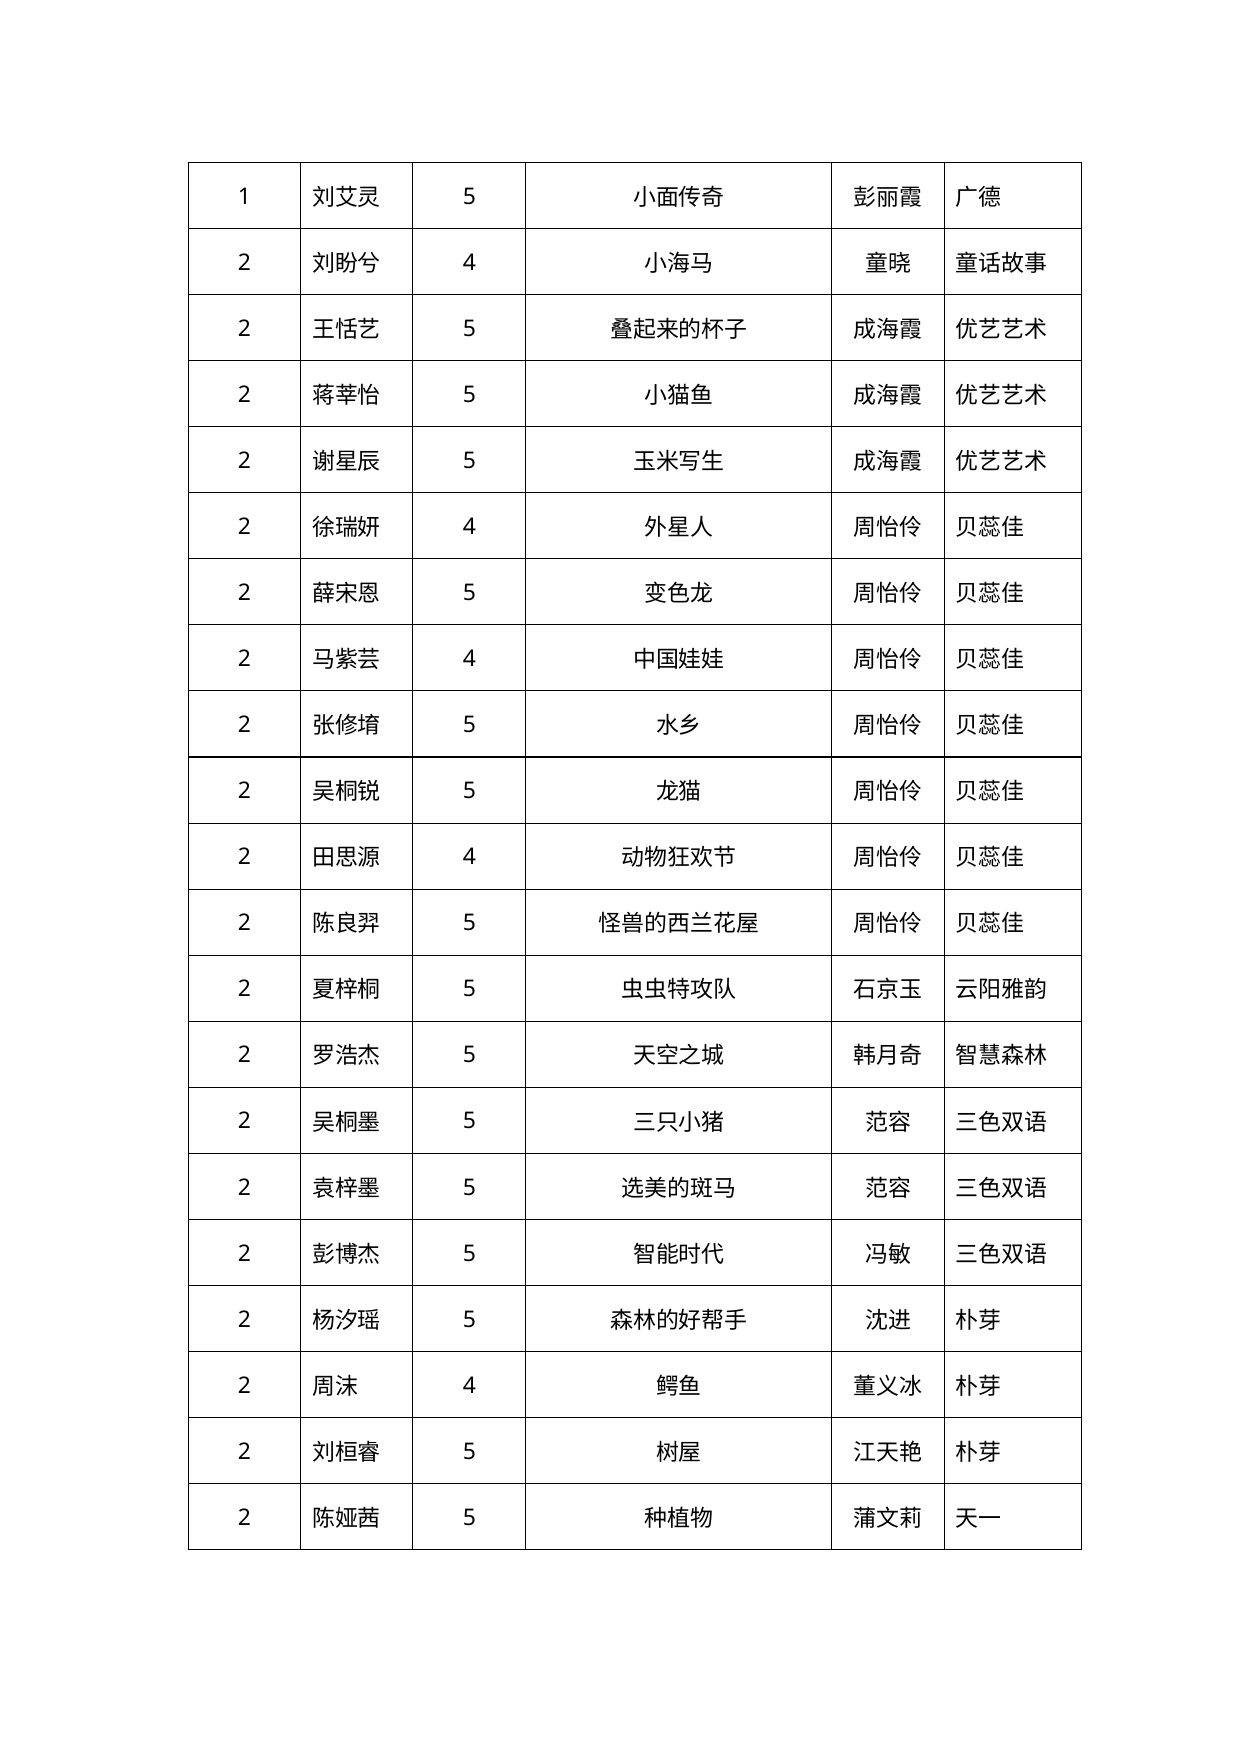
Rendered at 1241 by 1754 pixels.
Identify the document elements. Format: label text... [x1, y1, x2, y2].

table_cell 树屋 [526, 1418, 831, 1483]
table_cell 玉米写生 [526, 427, 831, 492]
table_cell 袁梓墨 [301, 1154, 412, 1219]
table_cell 森林的好帮手 [526, 1286, 831, 1351]
table_cell 动物狂欢节 [526, 824, 831, 888]
table_cell 中国娃娃 [526, 625, 831, 690]
table_cell 谢星辰 [301, 427, 412, 492]
table_cell 外星人 [526, 493, 831, 558]
table_cell 沈进 [832, 1286, 944, 1351]
table_cell 朴芽 [945, 1286, 1081, 1351]
table_cell 5 [413, 295, 525, 360]
table_cell 2 [189, 1352, 300, 1417]
table_cell 石京玉 [832, 956, 944, 1021]
table_cell 5 [413, 890, 525, 954]
table_cell 5 [413, 1286, 525, 1351]
table_cell 5 [413, 1220, 525, 1285]
table_cell 2 [189, 625, 300, 690]
table_cell 水乡 [526, 691, 831, 756]
table_cell 周怡伶 [832, 890, 944, 954]
table_cell 陈良羿 [301, 890, 412, 954]
table_cell 2 [189, 1220, 300, 1285]
table_cell 三只小猪 [526, 1088, 831, 1153]
table_cell 4 [413, 625, 525, 690]
table_cell 小海马 [526, 229, 831, 294]
table_cell 贝蕊佳 [945, 890, 1081, 954]
table_cell 夏梓桐 [301, 956, 412, 1021]
table_cell 蒲文莉 [832, 1484, 944, 1549]
table_cell 2 [189, 559, 300, 624]
table_cell 贝蕊佳 [945, 758, 1081, 822]
table_cell 5 [413, 1088, 525, 1153]
table_cell 贝蕊佳 [945, 691, 1081, 756]
table_cell 周沫 [301, 1352, 412, 1417]
table_cell 2 [189, 691, 300, 756]
table_cell 5 [413, 559, 525, 624]
table_cell 2 [189, 956, 300, 1021]
table_cell 范容 [832, 1088, 944, 1153]
table_cell 贝蕊佳 [945, 493, 1081, 558]
table_cell 三色双语 [945, 1088, 1081, 1153]
table_cell 贝蕊佳 [945, 625, 1081, 690]
table_cell 优艺艺术 [945, 295, 1081, 360]
table_cell 2 [189, 890, 300, 954]
table_cell 刘艾灵 [301, 163, 412, 228]
table_cell 5 [413, 758, 525, 822]
table_cell 三色双语 [945, 1154, 1081, 1219]
table_cell 成海霞 [832, 361, 944, 426]
table_cell 怪兽的西兰花屋 [526, 890, 831, 954]
table_cell 刘盼兮 [301, 229, 412, 294]
table_cell 周怡伶 [832, 559, 944, 624]
table_cell 小面传奇 [526, 163, 831, 228]
table_cell 智慧森林 [945, 1022, 1081, 1087]
table_cell 2 [189, 427, 300, 492]
table_cell 变色龙 [526, 559, 831, 624]
table_cell 彭博杰 [301, 1220, 412, 1285]
table_cell 成海霞 [832, 295, 944, 360]
table_cell 周怡伶 [832, 493, 944, 558]
table_cell 张修堉 [301, 691, 412, 756]
table_cell 蒋莘怡 [301, 361, 412, 426]
table_cell 周怡伶 [832, 691, 944, 756]
table_cell 天空之城 [526, 1022, 831, 1087]
table_cell 2 [189, 1418, 300, 1483]
table_cell 2 [189, 1154, 300, 1219]
table_cell 天一 [945, 1484, 1081, 1549]
table_cell 选美的斑马 [526, 1154, 831, 1219]
table_cell 徐瑞妍 [301, 493, 412, 558]
table_cell 优艺艺术 [945, 427, 1081, 492]
table_cell 三色双语 [945, 1220, 1081, 1285]
table_cell 2 [189, 1484, 300, 1549]
table_cell 4 [413, 229, 525, 294]
table_cell 5 [413, 163, 525, 228]
table_cell 2 [189, 824, 300, 888]
table_cell 江天艳 [832, 1418, 944, 1483]
table_cell 5 [413, 691, 525, 756]
table_cell 5 [413, 1154, 525, 1219]
table_cell 陈娅茜 [301, 1484, 412, 1549]
table_cell 虫虫特攻队 [526, 956, 831, 1021]
table_cell 5 [413, 1022, 525, 1087]
table_cell 成海霞 [832, 427, 944, 492]
table_cell 童话故事 [945, 229, 1081, 294]
table_cell 4 [413, 493, 525, 558]
table_cell 周怡伶 [832, 758, 944, 822]
table_cell 种植物 [526, 1484, 831, 1549]
table_cell 叠起来的杯子 [526, 295, 831, 360]
table_cell 广德 [945, 163, 1081, 228]
table_cell 小猫鱼 [526, 361, 831, 426]
table_cell 王恬艺 [301, 295, 412, 360]
table_cell 5 [413, 956, 525, 1021]
table_cell 2 [189, 361, 300, 426]
table_cell 5 [413, 361, 525, 426]
table_cell 2 [189, 229, 300, 294]
table_cell 朴芽 [945, 1418, 1081, 1483]
table_cell 刘桓睿 [301, 1418, 412, 1483]
table_cell 龙猫 [526, 758, 831, 822]
table_cell 薛宋恩 [301, 559, 412, 624]
table_cell 吴桐锐 [301, 758, 412, 822]
table_cell 朴芽 [945, 1352, 1081, 1417]
table_cell 范容 [832, 1154, 944, 1219]
table_cell 优艺艺术 [945, 361, 1081, 426]
table_cell 5 [413, 1484, 525, 1549]
table_cell 2 [189, 295, 300, 360]
table_cell 智能时代 [526, 1220, 831, 1285]
table_cell 韩月奇 [832, 1022, 944, 1087]
table_cell 周怡伶 [832, 625, 944, 690]
table_cell 杨汐瑶 [301, 1286, 412, 1351]
table_cell 2 [189, 1022, 300, 1087]
table_cell 贝蕊佳 [945, 824, 1081, 888]
table_cell 2 [189, 758, 300, 822]
table_cell 吴桐墨 [301, 1088, 412, 1153]
table_cell 1 [189, 163, 300, 228]
table_cell 云阳雅韵 [945, 956, 1081, 1021]
table_cell 周怡伶 [832, 824, 944, 888]
table_cell 2 [189, 493, 300, 558]
table_cell 贝蕊佳 [945, 559, 1081, 624]
table_cell 董义冰 [832, 1352, 944, 1417]
table_cell 2 [189, 1286, 300, 1351]
table_cell 罗浩杰 [301, 1022, 412, 1087]
table_cell 4 [413, 824, 525, 888]
table_cell 童晓 [832, 229, 944, 294]
table_cell 彭丽霞 [832, 163, 944, 228]
table_cell 5 [413, 427, 525, 492]
table_cell 鳄鱼 [526, 1352, 831, 1417]
table_cell 5 [413, 1418, 525, 1483]
table_cell 马紫芸 [301, 625, 412, 690]
table_cell 4 [413, 1352, 525, 1417]
table_cell 2 [189, 1088, 300, 1153]
table_cell 冯敏 [832, 1220, 944, 1285]
table_cell 田思源 [301, 824, 412, 888]
